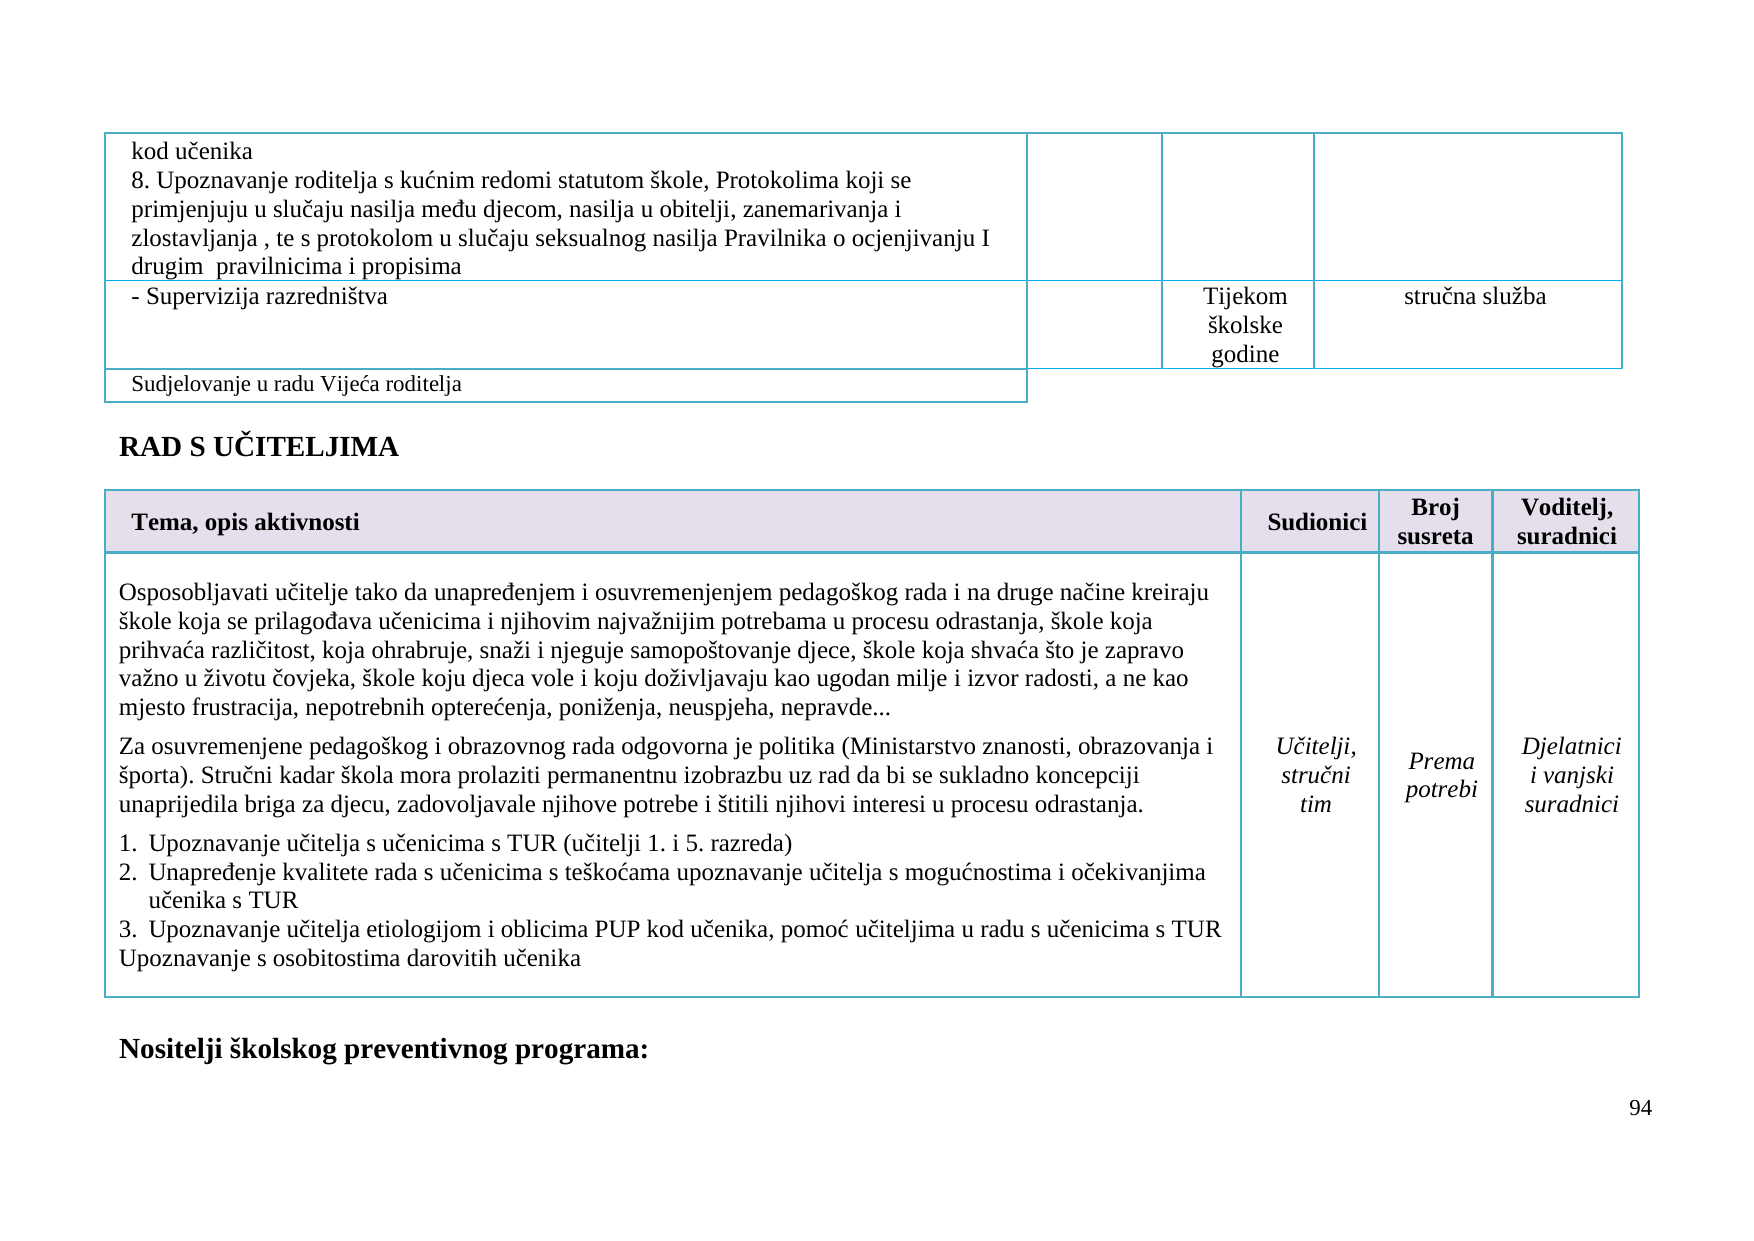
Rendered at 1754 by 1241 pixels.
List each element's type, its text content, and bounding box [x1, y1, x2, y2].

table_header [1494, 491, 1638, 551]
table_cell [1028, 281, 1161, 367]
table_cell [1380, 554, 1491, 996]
text RAD S UČITELJIMA [119, 429, 1652, 462]
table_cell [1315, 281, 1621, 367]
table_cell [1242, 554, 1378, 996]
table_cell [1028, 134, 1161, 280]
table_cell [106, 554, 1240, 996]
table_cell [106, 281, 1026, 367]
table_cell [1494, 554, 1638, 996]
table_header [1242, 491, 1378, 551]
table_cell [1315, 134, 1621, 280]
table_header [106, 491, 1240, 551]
text Nositelji školskog preventivnog programa: [119, 1031, 1652, 1065]
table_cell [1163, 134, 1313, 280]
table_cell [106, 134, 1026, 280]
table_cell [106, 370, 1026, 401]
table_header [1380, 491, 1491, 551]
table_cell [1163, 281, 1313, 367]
